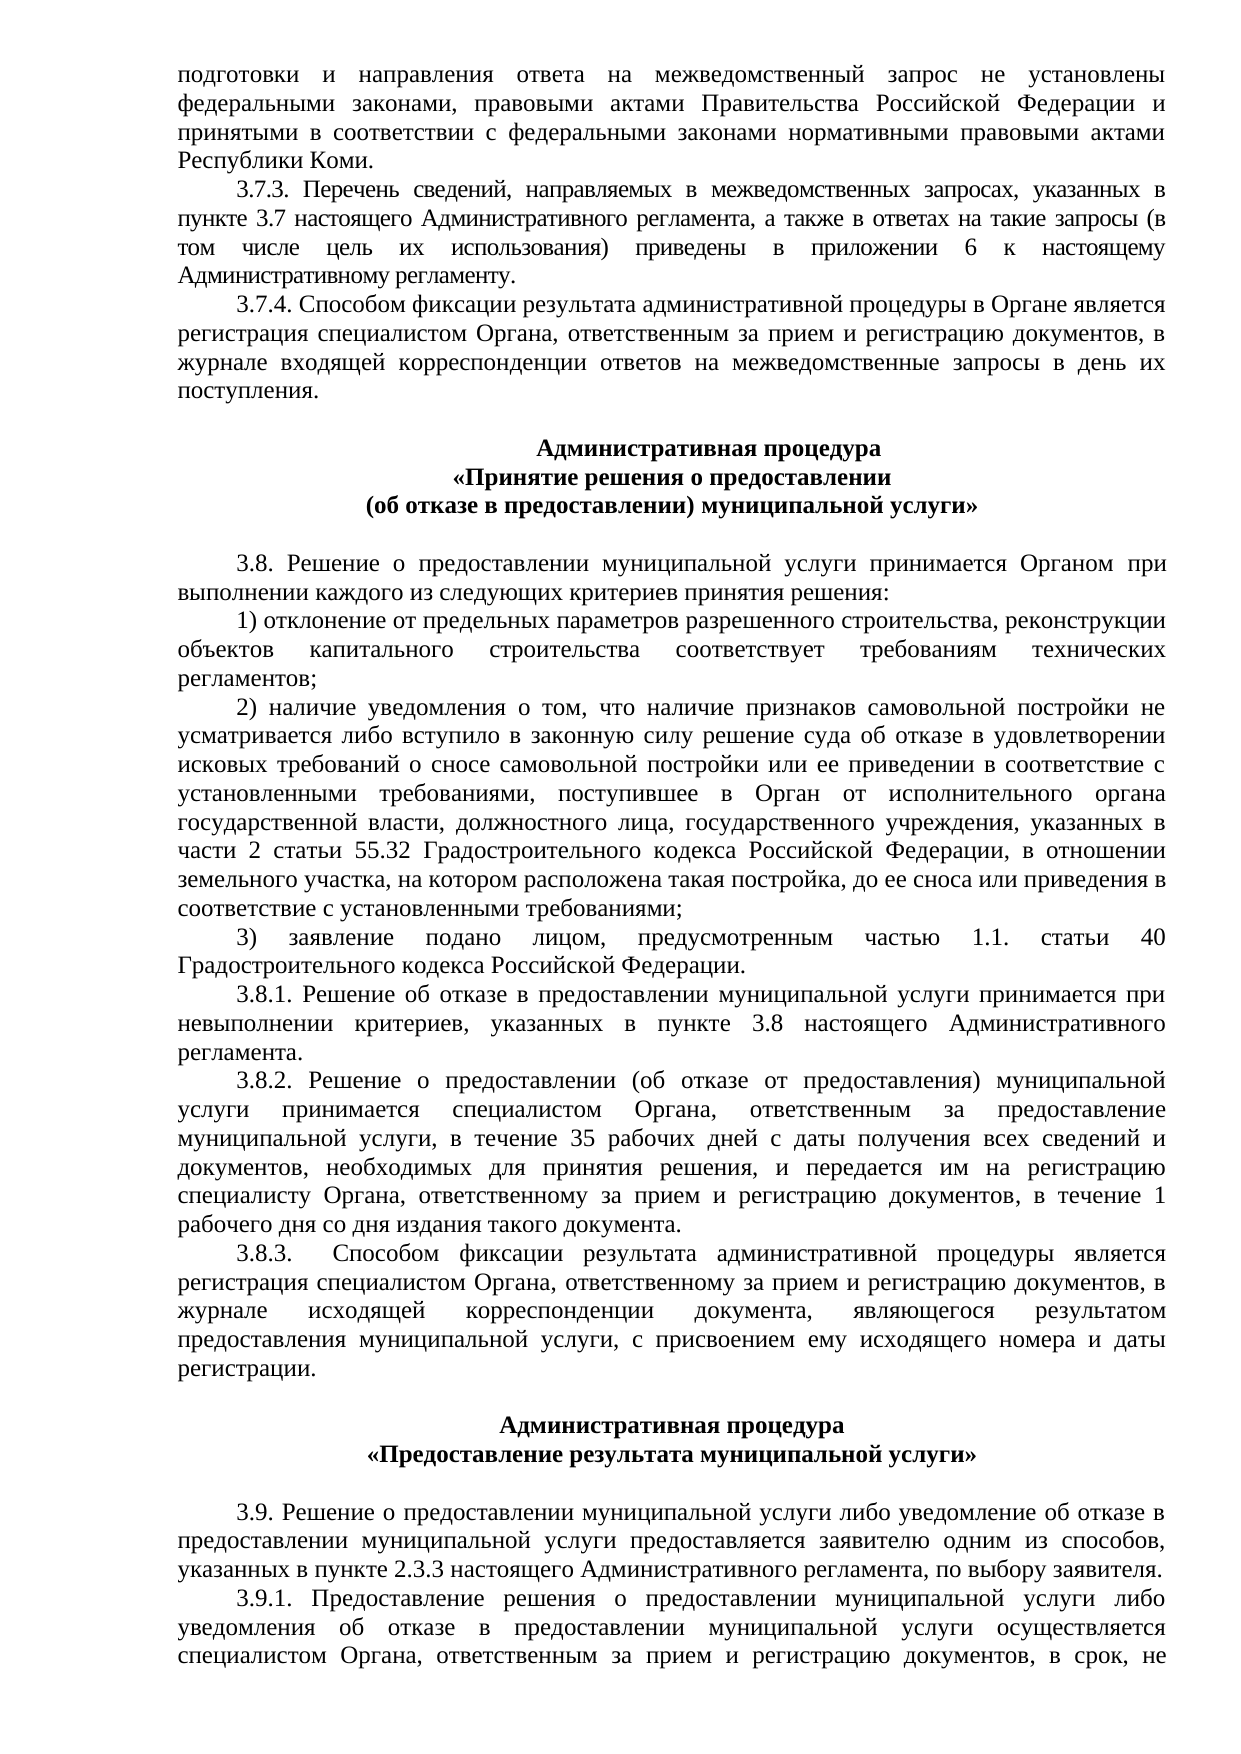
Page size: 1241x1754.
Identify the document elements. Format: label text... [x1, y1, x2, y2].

text (об отказе в предоставлении) муниципальной услуги» [177, 490, 1167, 519]
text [177, 1583, 1167, 1669]
text 3.8. Решение о предоставлении муниципальной услуги принимается Органом при выполнении каждого из следующих критериев принятия решения: [177, 548, 1167, 605]
text 3.7.3. Перечень сведений, направляемых в межведомственных запросах, указанных в пункте 3.7 настоящего Административного регламента, а также в ответах на такие запросы (в том числе цель их использования) приведены в приложении 6 к настоящему Административному регламенту. [177, 174, 1167, 289]
text 3) заявление подано лицом, предусмотренным частью 1.1. статьи 40 Градостроительного кодекса Российской Федерации. [177, 922, 1167, 979]
text 3.9. Решение о предоставлении муниципальной услуги либо уведомление об отказе в предоставлении муниципальной услуги предоставляется заявителю одним из способов, указанных в пункте 2.3.3 настоящего Административного регламента, по выбору заявителя. [177, 1497, 1167, 1583]
text 2) наличие уведомления о том, что наличие признаков самовольной постройки не усматривается либо вступило в законную силу решение суда об отказе в удовлетворении исковых требований о сносе самовольной постройки или ее приведении в соответствие с установленными требованиями, поступившее в Орган от исполнительного органа государственной власти, должностного лица, государственного учреждения, указанных в части 2 статьи 55.32 Градостроительного кодекса Российской Федерации, в отношении земельного участка, на котором расположена такая постройка, до ее сноса или приведения в соответствие с установленными требованиями; [177, 692, 1167, 922]
text Административная процедура [177, 433, 1167, 462]
text «Принятие решения о предоставлении [177, 462, 1167, 490]
text 1) отклонение от предельных параметров разрешенного строительства, реконструкции объектов капитального строительства соответствует требованиям технических регламентов; [177, 605, 1167, 692]
text 3.8.1. Решение об отказе в предоставлении муниципальной услуги принимается при невыполнении критериев, указанных в пункте 3.8 настоящего Административного регламента. [177, 979, 1167, 1065]
text Административная процедура [177, 1410, 1167, 1439]
text 3.8.3. Способом фиксации результата административной процедуры является регистрация специалистом Органа, ответственному за прием и регистрацию документов, в журнале исходящей корреспонденции документа, являющегося результатом предоставления муниципальной услуги, с присвоением ему исходящего номера и даты регистрации. [177, 1238, 1167, 1382]
text 3.8.2. Решение о предоставлении (об отказе от предоставления) муниципальной услуги принимается специалистом Органа, ответственным за предоставление муниципальной услуги, в течение 35 рабочих дней с даты получения всех сведений и документов, необходимых для принятия решения, и передается им на регистрацию специалисту Органа, ответственному за прием и регистрацию документов, в течение 1 рабочего дня со дня издания такого документа. [177, 1065, 1167, 1238]
text «Предоставление результата муниципальной услуги» [177, 1439, 1167, 1468]
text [177, 59, 1167, 174]
text 3.7.4. Способом фиксации результата административной процедуры в Органе является регистрация специалистом Органа, ответственным за прием и регистрацию документов, в журнале входящей корреспонденции ответов на межведомственные запросы в день их поступления. [177, 289, 1167, 404]
